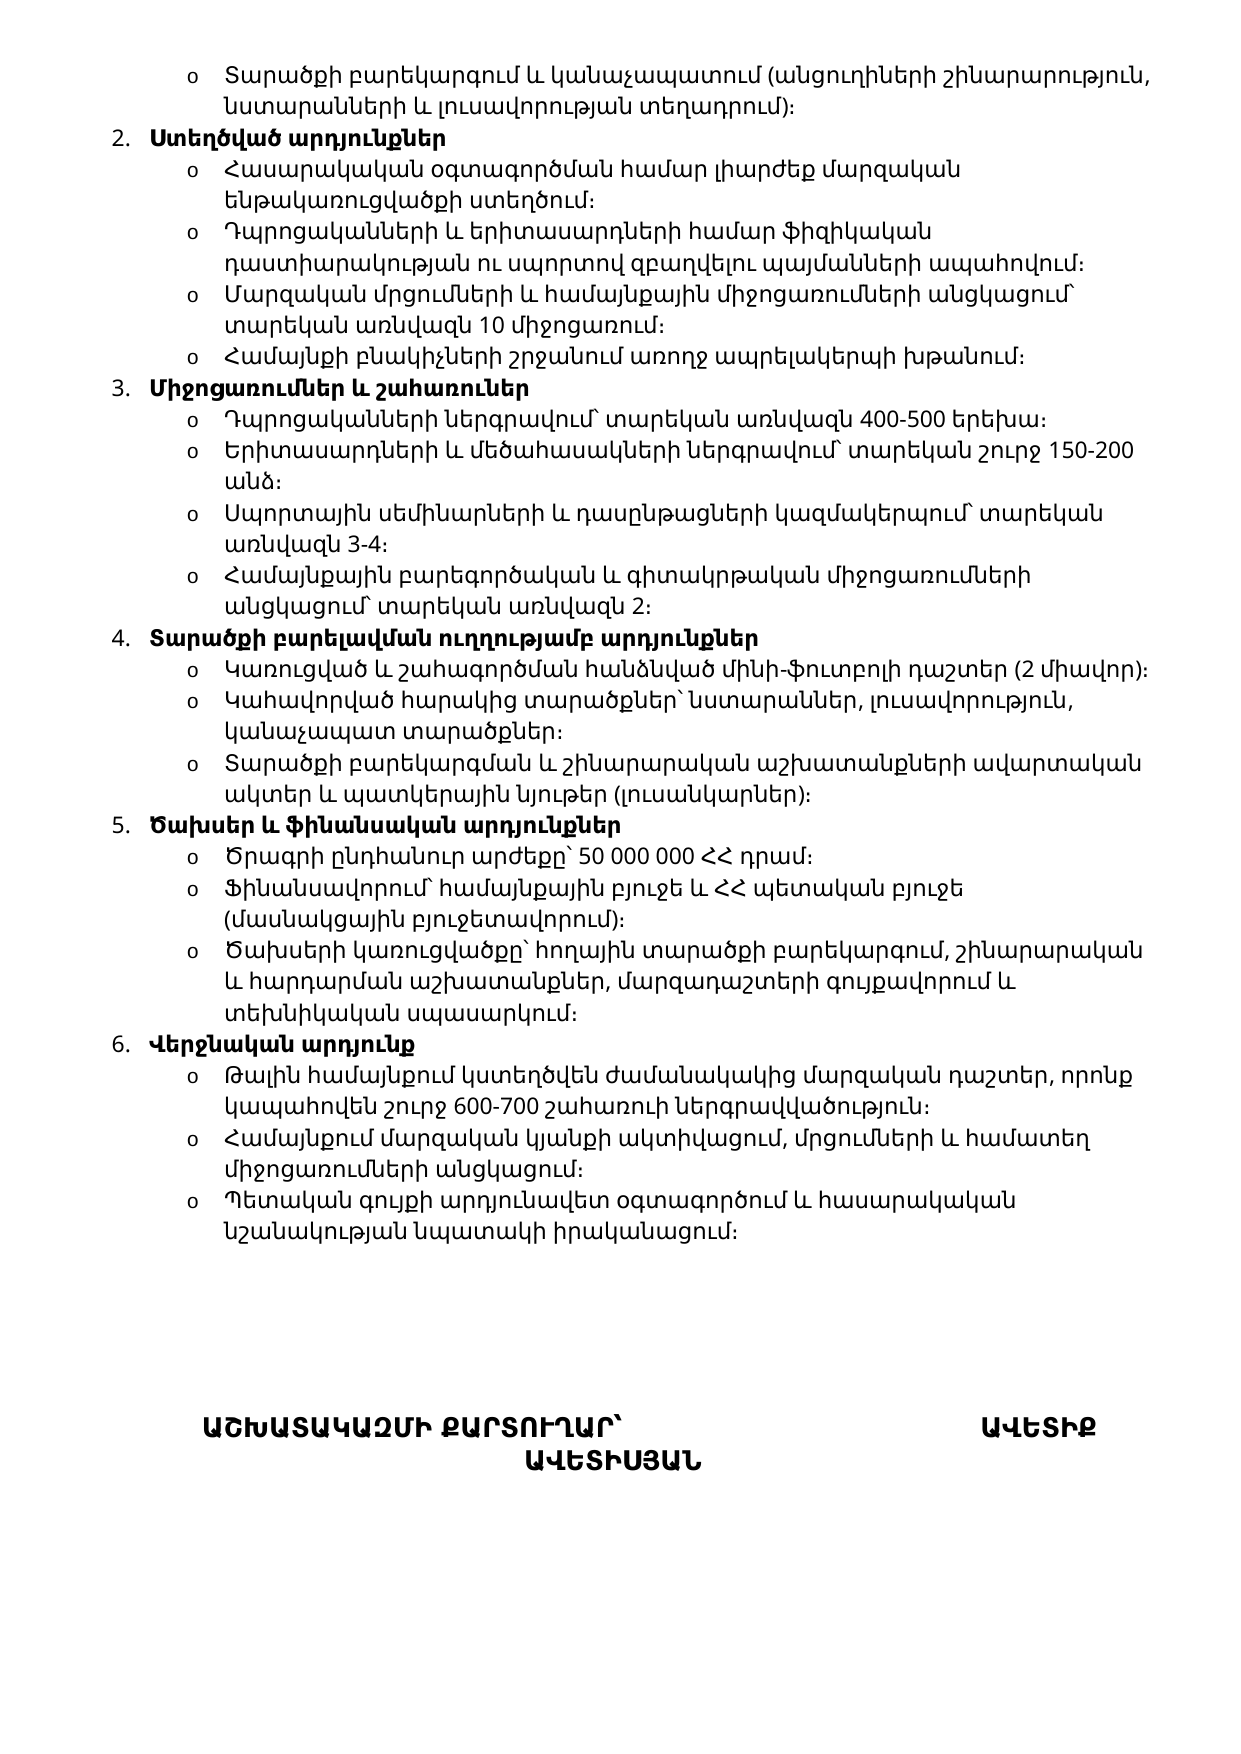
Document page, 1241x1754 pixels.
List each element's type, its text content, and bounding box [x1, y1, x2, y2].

list Միջոցառումներ և շահառուներ [111, 372, 1152, 403]
list Կառուցված և շահագործման հանձնված մինի-ֆուտբոլի դաշտեր (2 միավոր)։ [186, 653, 1152, 684]
list Թալին համայնքում կստեղծվեն ժամանակակից մարզական դաշտեր, որոնք կապահովեն շուրջ 600-700 շահառուի ներգրավվածություն։ [186, 1059, 1152, 1122]
list Դպրոցականների և երիտասարդների համար ֆիզիկական դաստիարակության ու սպորտով զբաղվելու պայմանների ապահովում։ [186, 215, 1152, 278]
list Մարզական մրցումների և համայնքային միջոցառումների անցկացում՝ տարեկան առնվազն 10 միջոցառում։ [186, 278, 1152, 340]
list Ստեղծված արդյունքներ [111, 122, 1152, 153]
list Ծախսեր և ֆինանսական արդյունքներ [111, 809, 1152, 840]
list Համայնքի բնակիչների շրջանում առողջ ապրելակերպի խթանում։ [186, 340, 1152, 372]
list Սպորտային սեմինարների և դասընթացների կազմակերպում՝ տարեկան առնվազն 3-4։ [186, 497, 1152, 559]
list Հասարակական օգտագործման համար լիարժեք մարզական ենթակառուցվածքի ստեղծում։ [186, 153, 1152, 215]
text ԱՇԽԱՏԱԿԱԶՄԻ ՔԱՐՏՈՒՂԱՐ՝ ԱՎԵՏԻՔ ԱՎԵՏԻՍՅԱՆ [74, 1412, 1152, 1477]
list Երիտասարդների և մեծահասակների ներգրավում՝ տարեկան շուրջ 150-200 անձ։ [186, 434, 1152, 497]
list Տարածքի բարեկարգման և շինարարական աշխատանքների ավարտական ակտեր և պատկերային նյութեր (լուսանկարներ)։ [186, 747, 1152, 809]
list Կահավորված հարակից տարածքներ՝ նստարաններ, լուսավորություն, կանաչապատ տարածքներ։ [186, 684, 1152, 747]
list Ֆինանսավորում՝ համայնքային բյուջե և ՀՀ պետական բյուջե (մասնակցային բյուջետավորում)։ [186, 872, 1152, 934]
list Դպրոցականների ներգրավում՝ տարեկան առնվազն 400-500 երեխա։ [186, 403, 1152, 434]
list Տարածքի բարեկարգում և կանաչապատում (անցուղիների շինարարություն, նստարանների և լուսավորության տեղադրում)։ [186, 59, 1152, 122]
list Վերջնական արդյունք [111, 1028, 1152, 1059]
list Ծրագրի ընդհանուր արժեքը՝ 50 000 000 ՀՀ դրամ։ [186, 840, 1152, 872]
list Համայնքում մարզական կյանքի ակտիվացում, մրցումների և համատեղ միջոցառումների անցկացում։ [186, 1122, 1152, 1184]
list Տարածքի բարելավման ուղղությամբ արդյունքներ [111, 622, 1152, 653]
list Համայնքային բարեգործական և գիտակրթական միջոցառումների անցկացում՝ տարեկան առնվազն 2։ [186, 559, 1152, 622]
list Ծախսերի կառուցվածքը՝ հողային տարածքի բարեկարգում, շինարարական և հարդարման աշխատանքներ, մարզադաշտերի գույքավորում և տեխնիկական սպասարկում։ [186, 934, 1152, 1028]
list Պետական գույքի արդյունավետ օգտագործում և հասարակական նշանակության նպատակի իրականացում։ [186, 1184, 1152, 1247]
